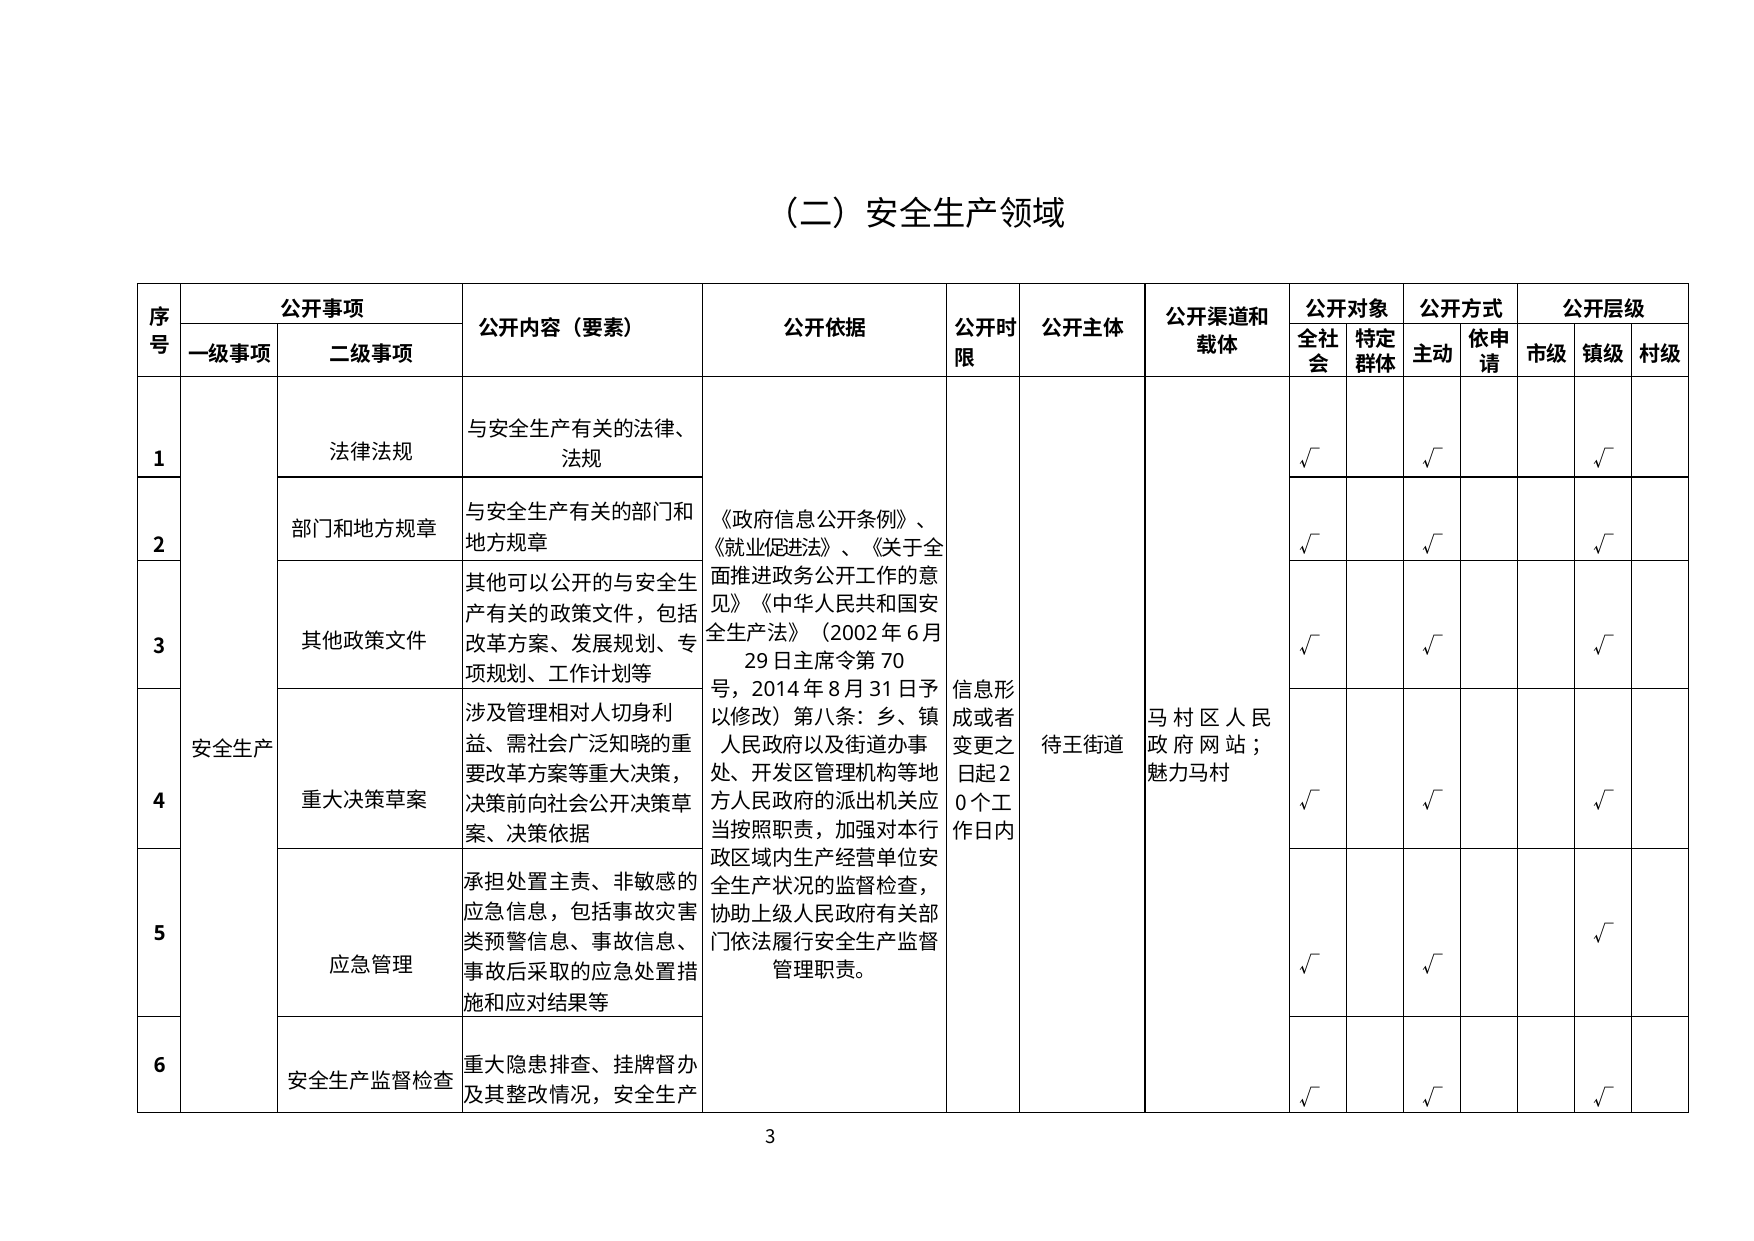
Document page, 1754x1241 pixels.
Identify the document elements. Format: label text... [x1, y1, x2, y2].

table_cell [1632, 1017, 1688, 1112]
table_cell √ [1575, 849, 1631, 1016]
table_cell [1461, 849, 1517, 1016]
table_cell 其他可以公开的与安全生产有关的政策文件，包括改革方案、发展规划、专项规划、工作计划等 [463, 561, 702, 687]
table_cell 市级 [1518, 324, 1574, 376]
table_header 公开事项 [181, 284, 462, 323]
table_cell 全社会 [1290, 324, 1346, 376]
table_cell [1632, 689, 1688, 848]
table_cell [1518, 377, 1574, 476]
table_cell √ [1575, 478, 1631, 560]
list 安全生产领域 [137, 187, 1693, 235]
table_cell √ [1575, 561, 1631, 687]
table_cell 信息形成或者变更之日起 20 个工作日内 [947, 377, 1019, 1112]
table_cell [1461, 1017, 1517, 1112]
table_cell √ [1290, 561, 1346, 687]
table_cell [1347, 689, 1403, 848]
table_header 公开主体 [1020, 284, 1144, 376]
table_cell [1518, 689, 1574, 848]
table_cell √ [1575, 377, 1631, 476]
table_cell √ [1404, 377, 1460, 476]
table_cell √ [1290, 849, 1346, 1016]
table_cell [1347, 1017, 1403, 1112]
table_cell 《政府信息公开条例》、《就业促进法》、《关于全面推进政务公开工作的意见》《中华人民共和国安全生产法》（2002年6月29日主席令第70号，2014年8月31日予以修改）第八条：乡、镇人民政府以及街道办事处、开发区管理机构等地方人民政府的派出机关应当按照职责，加强对本行政区域内生产经营单位安全生产状况的监督检查，协助上级人民政府有关部门依法履行安全生产监督管理职责。 [703, 377, 946, 1112]
table_cell 应急管理 [278, 849, 462, 1016]
table_header 公开时限 [947, 284, 1019, 376]
table_cell 主动 [1404, 324, 1460, 376]
table_cell [1632, 561, 1688, 687]
table_cell 5 [138, 849, 180, 1016]
table_cell √ [1290, 689, 1346, 848]
table_cell [1518, 561, 1574, 687]
table_cell 6 [138, 1017, 180, 1112]
table_cell 承担处置主责、非敏感的应急信息，包括事故灾害类预警信息、事故信息、事故后采取的应急处置措施和应对结果等 [463, 849, 702, 1016]
table_cell [1518, 478, 1574, 560]
table_cell 1 [138, 377, 180, 476]
table_cell [1461, 561, 1517, 687]
table_cell 特定群体 [1347, 324, 1403, 376]
table_cell [1347, 561, 1403, 687]
table_cell √ [1404, 478, 1460, 560]
table_header 公开方式 [1404, 284, 1517, 323]
table_cell √ [1404, 849, 1460, 1016]
table_header 序号 [138, 284, 180, 376]
table_cell 部门和地方规章 [278, 478, 462, 560]
table_cell [1461, 377, 1517, 476]
table_cell 与安全生产有关的法律、法规 [463, 377, 702, 476]
table_cell [1461, 478, 1517, 560]
table_cell [1518, 849, 1574, 1016]
table_cell 马村区人民政府网站；魅力马村 [1146, 377, 1289, 1112]
table_cell 村级 [1632, 324, 1688, 376]
table_cell [1347, 849, 1403, 1016]
table_cell 涉及管理相对人切身利 益、需社会广泛知晓的重要改革方案等重大决策， 决策前向社会公开决策草案、决策依据 [463, 689, 702, 848]
table_cell √ [1404, 561, 1460, 687]
table_cell √ [1290, 377, 1346, 476]
table_cell 安全生产监督检查 [278, 1017, 462, 1112]
table_cell [1632, 377, 1688, 476]
table_cell 重大决策草案 [278, 689, 462, 848]
table_cell [1518, 1017, 1574, 1112]
table_cell [1461, 689, 1517, 848]
table_header 公开渠道和载体 [1146, 284, 1289, 376]
table_cell 镇级 [1575, 324, 1631, 376]
table_cell 其他政策文件 [278, 561, 462, 687]
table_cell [463, 1017, 702, 1112]
table_header 公开层级 [1518, 284, 1688, 323]
table_header 公开内容（要素） [463, 284, 702, 376]
table_cell √ [1575, 1017, 1631, 1112]
table_cell 2 [138, 478, 180, 560]
table_cell √ [1404, 689, 1460, 848]
table_header 公开依据 [703, 284, 946, 376]
table_cell 依申请 [1461, 324, 1517, 376]
table_cell 与安全生产有关的部门和地方规章 [463, 478, 702, 560]
table_cell 3 [138, 561, 180, 687]
table_cell 4 [138, 689, 180, 848]
table_cell [1632, 478, 1688, 560]
table_cell √ [1290, 478, 1346, 560]
table_cell √ [1575, 689, 1631, 848]
table_cell 二级事项 [278, 324, 462, 376]
table_cell [1347, 478, 1403, 560]
table_cell [1347, 377, 1403, 476]
table_cell [1632, 849, 1688, 1016]
table_cell 待王街道 [1020, 377, 1144, 1112]
table_cell √ [1290, 1017, 1346, 1112]
table_cell √ [1404, 1017, 1460, 1112]
table_cell 安全生产 [181, 377, 277, 1112]
table_header 公开对象 [1290, 284, 1403, 323]
table_cell 一级事项 [181, 324, 277, 376]
table_cell 法律法规 [278, 377, 462, 476]
